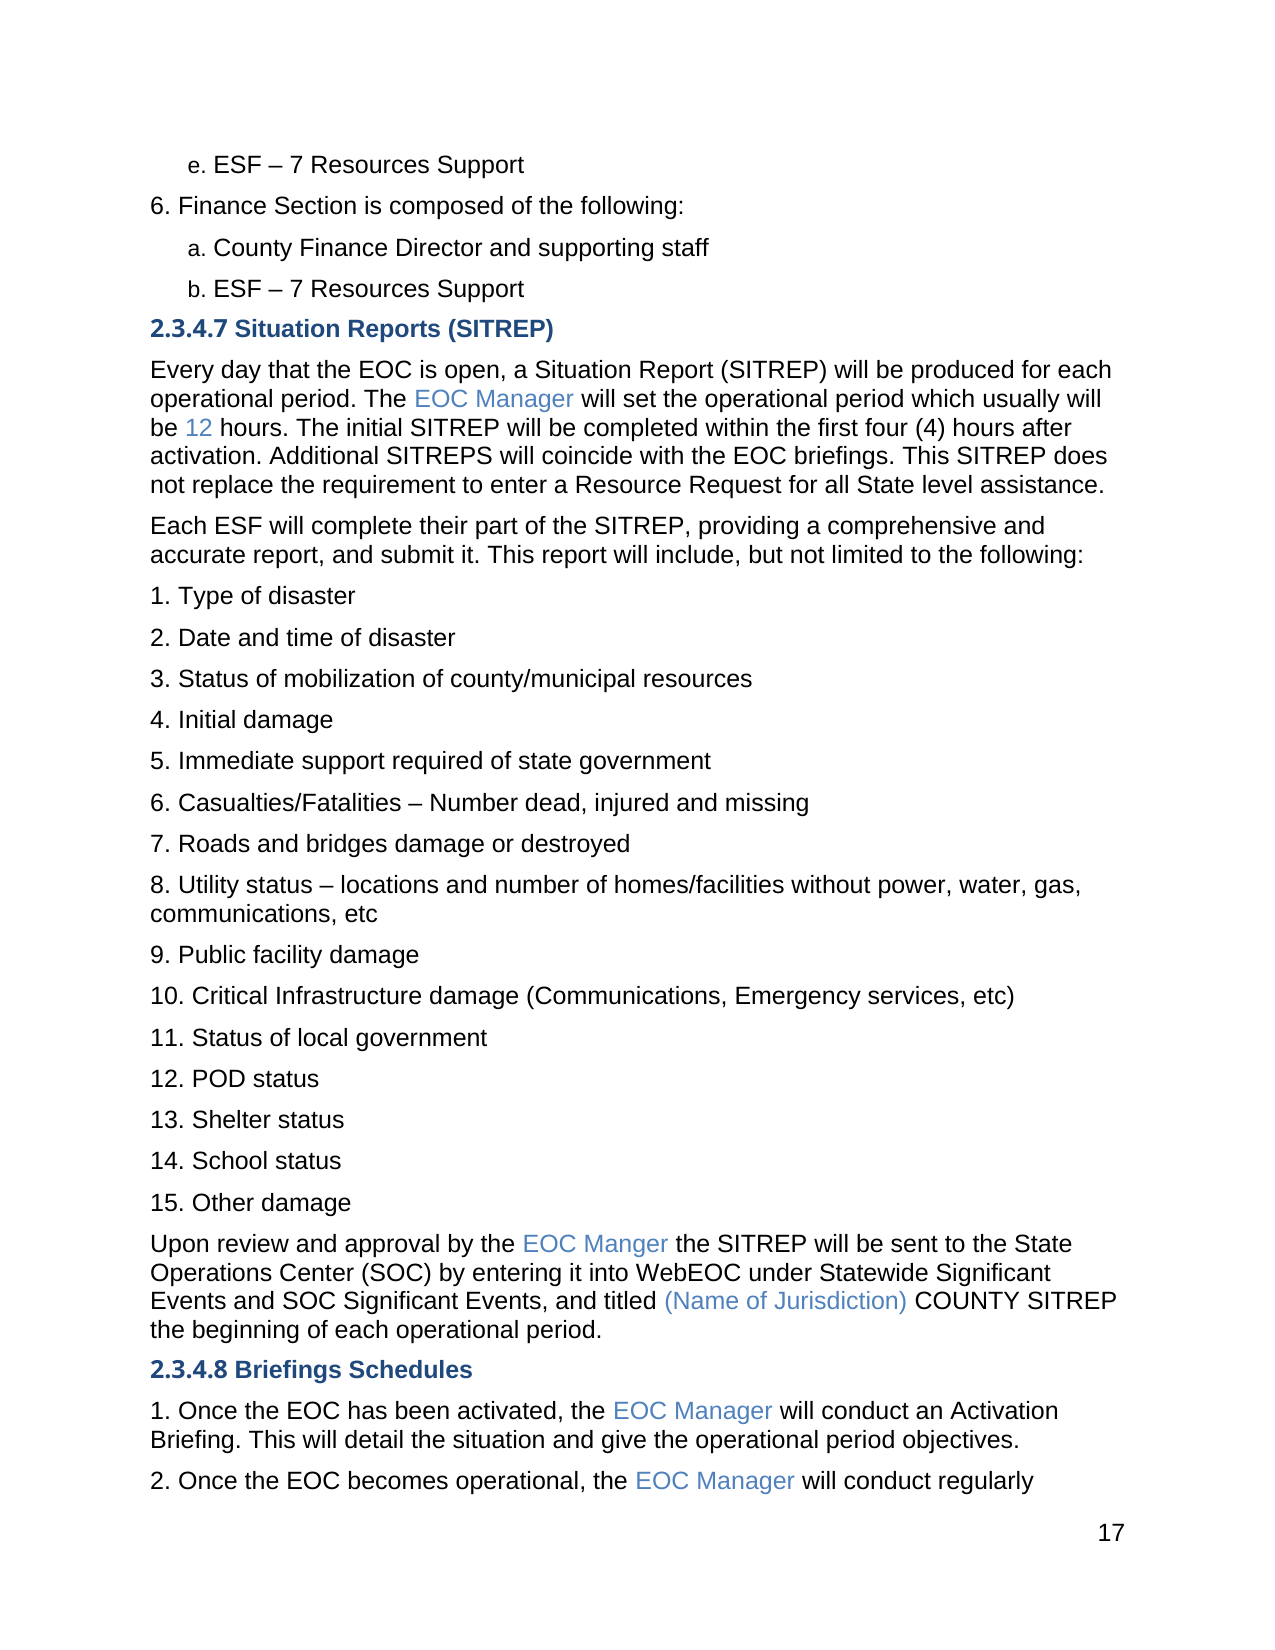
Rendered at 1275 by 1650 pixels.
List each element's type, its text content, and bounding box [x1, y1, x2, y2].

text Upon review and approval by the EOC Manger the SITREP will be sent to the State Operations Center (SOC) by entering it into WebEOC under Statewide Significant Events and SOC Significant Events, and titled (Name of Jurisdiction) COUNTY SITREP the beginning of each operational period. [150, 1229, 1125, 1344]
list Public facility damage [150, 940, 1125, 969]
list Other damage [150, 1187, 1125, 1216]
list Initial damage [150, 705, 1125, 734]
list Type of disaster [150, 581, 1125, 610]
list Critical Infrastructure damage (Communications, Emergency services, etc) [150, 981, 1125, 1010]
list Date and time of disaster [150, 622, 1125, 651]
text Every day that the EOC is open, a Situation Report (SITREP) will be produced for each operational period. The EOC Manager will set the operational period which usually will be 12 hours. The initial SITREP will be completed within the first four (4) hours after activation. Additional SITREPS will coincide with the EOC briefings. This SITREP does not replace the requirement to enter a Resource Request for all State level assistance. [150, 355, 1125, 499]
text ESF – 7 Resources Support [187, 274, 1125, 302]
list Utility status – locations and number of homes/facilities without power, water, gas, communications, etc [150, 870, 1125, 927]
text Each ESF will complete their part of the SITREP, providing a comprehensive and accurate report, and submit it. This report will include, but not limited to the following: [150, 511, 1125, 569]
text County Finance Director and supporting staff [187, 232, 1125, 261]
list School status [150, 1146, 1125, 1175]
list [150, 1466, 1125, 1495]
list Status of local government [150, 1022, 1125, 1051]
subtitle Briefings Schedules [150, 1356, 1125, 1384]
list Shelter status [150, 1105, 1125, 1134]
list Immediate support required of state government [150, 746, 1125, 775]
list Casualties/Fatalities – Number dead, injured and missing [150, 787, 1125, 816]
list Once the EOC has been activated, the EOC Manager will conduct an Activation Briefing. This will detail the situation and give the operational period objectives. [150, 1396, 1125, 1454]
list Roads and bridges damage or destroyed [150, 829, 1125, 857]
list POD status [150, 1064, 1125, 1092]
list Finance Section is composed of the following: [150, 191, 1125, 220]
subtitle Situation Reports (SITREP) [150, 315, 1125, 342]
list Status of mobilization of county/municipal resources [150, 664, 1125, 692]
text ESF – 7 Resources Support [187, 150, 1125, 179]
